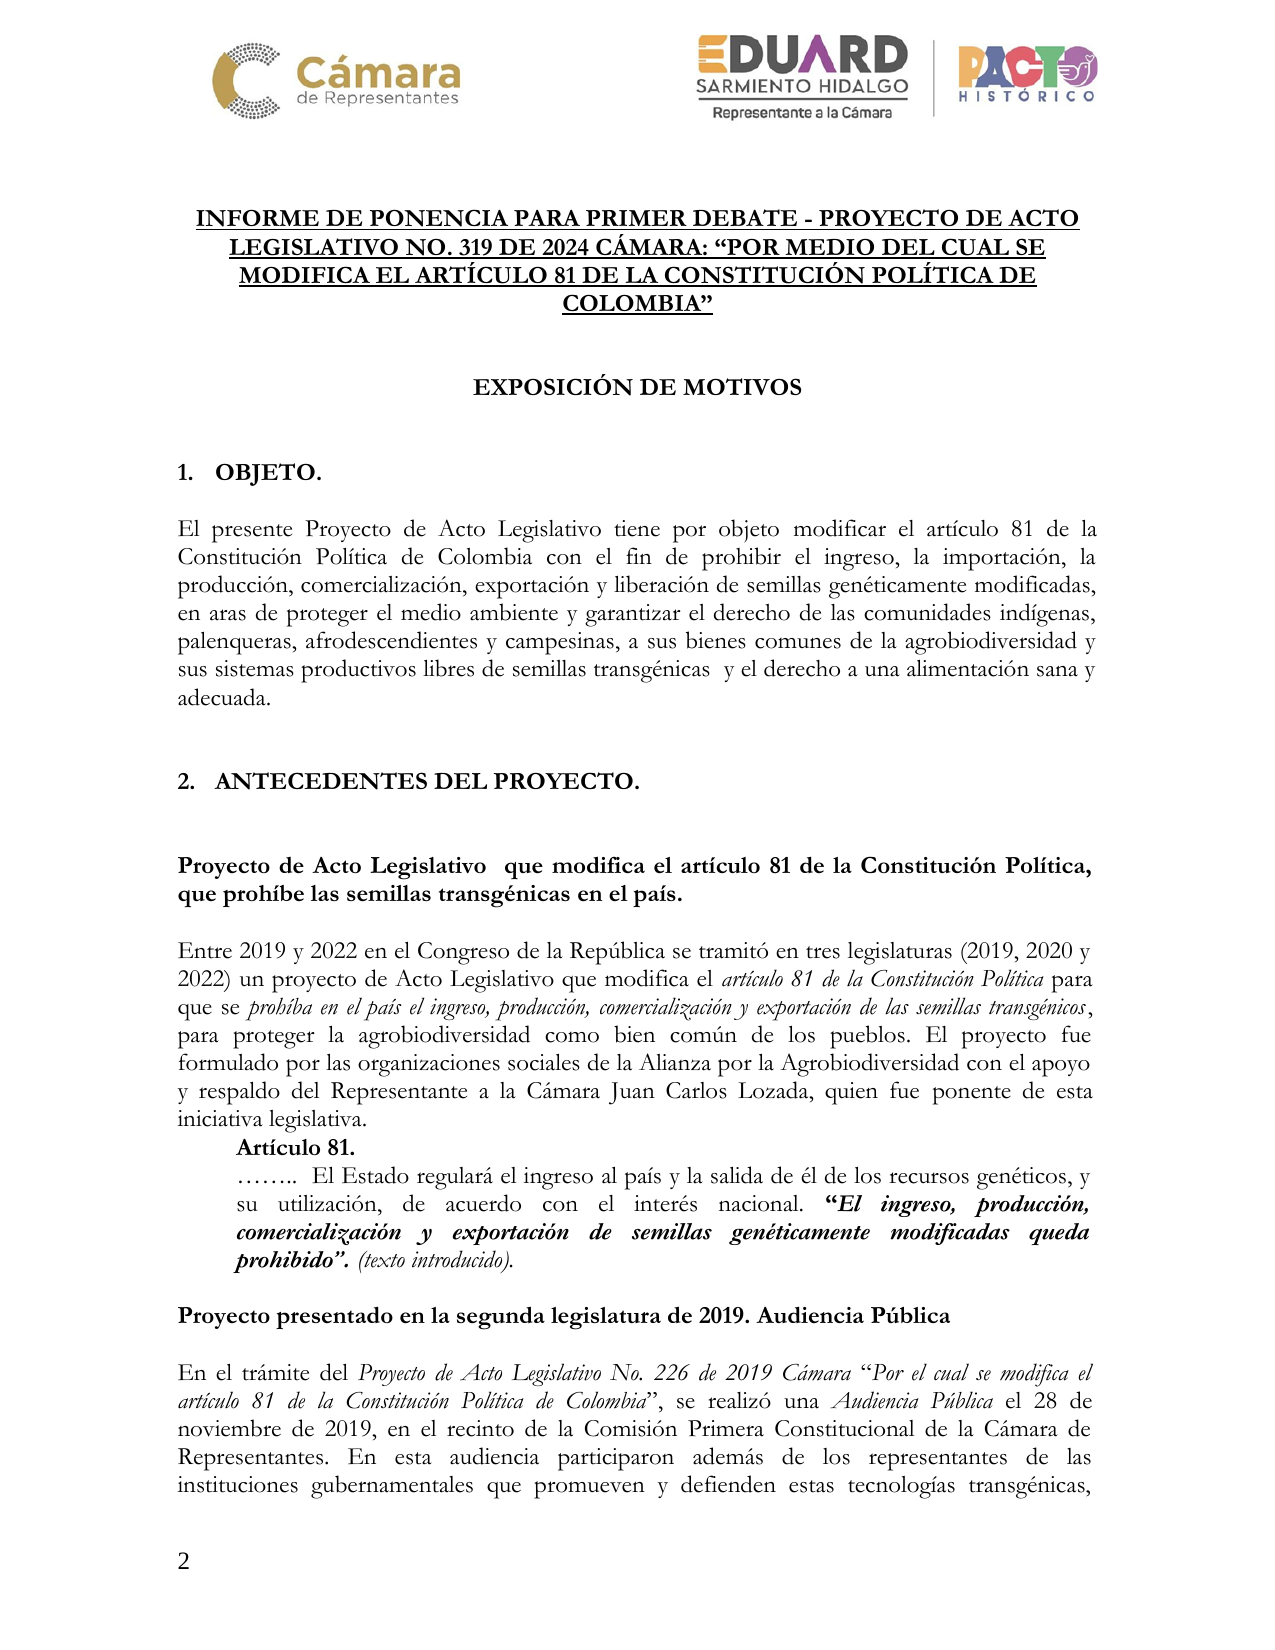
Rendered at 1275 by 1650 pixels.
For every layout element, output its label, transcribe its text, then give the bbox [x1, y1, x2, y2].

list OBJETO. [177, 458, 1098, 487]
list ANTECEDENTES DEL PROYECTO. [177, 768, 1098, 796]
text Proyecto presentado en la segunda legislatura de 2019. Audiencia Pública [177, 1302, 1093, 1330]
text …….. El Estado regulará el ingreso al país y la salida de él de los recursos genéticos, y su utilización, de acuerdo con el interés nacional. “El ingreso, producción, comercialización y exportación de semillas genéticamente modificadas queda prohibido”. (texto introducido). [236, 1162, 1093, 1274]
text El presente Proyecto de Acto Legislativo tiene por objeto modificar el artículo 81 de la Constitución Política de Colombia con el fin de prohibir el ingreso, la importación, la producción, comercialización, exportación y liberación de semillas genéticamente modificadas, en aras de proteger el medio ambiente y garantizar el derecho de las comunidades indígenas, palenqueras, afrodescendientes y campesinas, a sus bienes comunes de la agrobiodiversidad y sus sistemas productivos libres de semillas transgénicas y el derecho a una alimentación sana y adecuada. [177, 515, 1098, 712]
text Proyecto de Acto Legislativo que modifica el artículo 81 de la Constitución Política, que prohíbe las semillas transgénicas en el país. [177, 852, 1093, 908]
text INFORME DE PONENCIA PARA PRIMER DEBATE - PROYECTO DE ACTO LEGISLATIVO NO. 319 DE 2024 CÁMARA: “POR MEDIO DEL CUAL SE MODIFICA EL ARTÍCULO 81 DE LA CONSTITUCIÓN POLÍTICA DE COLOMBIA” [177, 205, 1098, 318]
text Entre 2019 y 2022 en el Congreso de la República se tramitó en tres legislaturas (2019, 2020 y 2022) un proyecto de Acto Legislativo que modifica el artículo 81 de la Constitución Política para que se prohíba en el país el ingreso, producción, comercialización y exportación de las semillas transgénicos, para proteger la agrobiodiversidad como bien común de los pueblos. El proyecto fue formulado por las organizaciones sociales de la Alianza por la Agrobiodiversidad con el apoyo y respaldo del Representante a la Cámara Juan Carlos Lozada, quien fue ponente de esta iniciativa legislativa. [177, 937, 1093, 1133]
text Artículo 81. [236, 1133, 1093, 1162]
text EXPOSICIÓN DE MOTIVOS [177, 374, 1098, 402]
picture [177, 34, 1098, 164]
